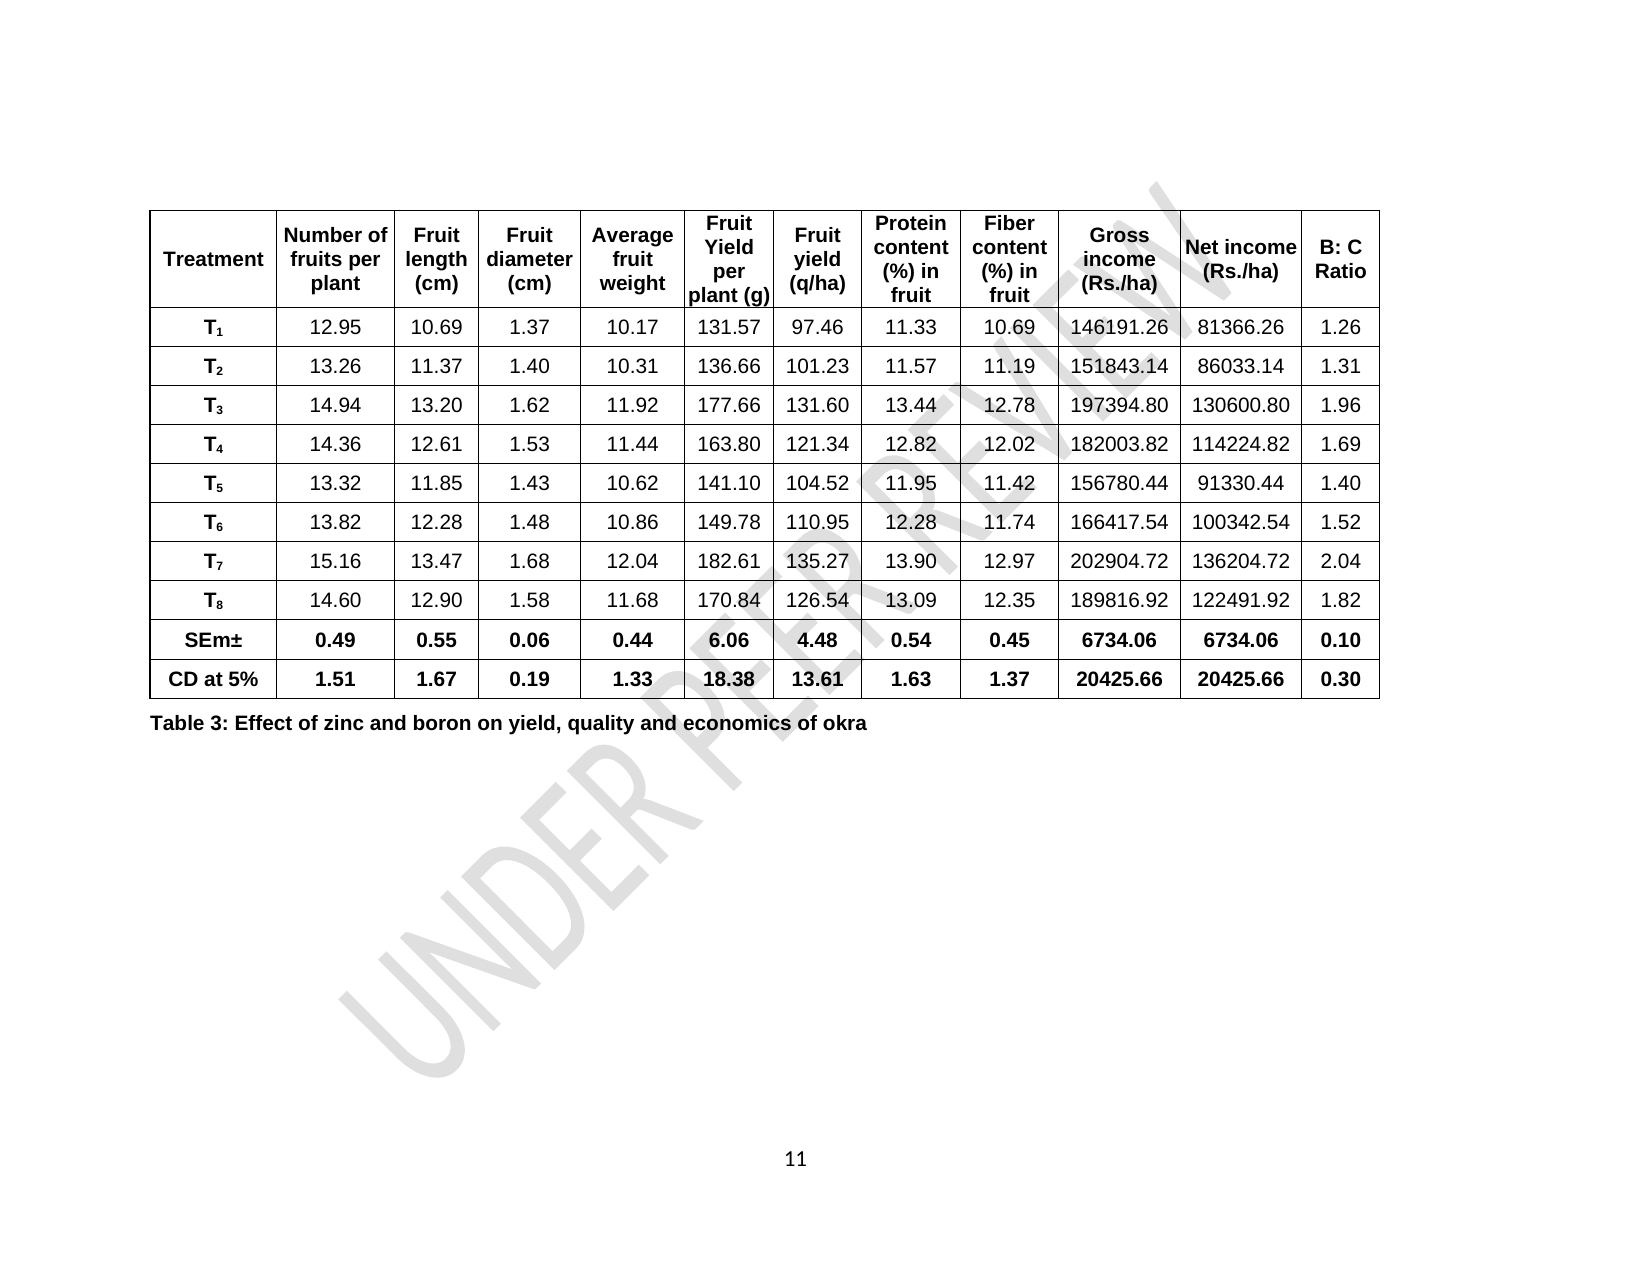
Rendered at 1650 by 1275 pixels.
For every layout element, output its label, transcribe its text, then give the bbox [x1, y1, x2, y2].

table_cell 13.20 [395, 386, 478, 424]
table_header Average fruit weight [581, 211, 684, 307]
table_cell 136.66 [685, 347, 773, 385]
table_cell 1.68 [479, 542, 580, 580]
table_cell 1.48 [479, 503, 580, 541]
table_header Treatment [151, 211, 276, 307]
table_cell T7 [151, 542, 276, 580]
table_header Net income (Rs./ha) [1181, 211, 1301, 307]
table_cell 11.44 [581, 425, 684, 463]
table_cell T1 [151, 308, 276, 346]
table_cell 1.62 [479, 386, 580, 424]
table_cell 182003.82 [1059, 425, 1180, 463]
table_cell 10.17 [581, 308, 684, 346]
table_header Protein content (%) in fruit [862, 211, 960, 307]
table_cell 18.38 [685, 660, 773, 697]
table_cell 0.45 [961, 620, 1058, 658]
table_cell 149.78 [685, 503, 773, 541]
table_cell 1.37 [479, 308, 580, 346]
table_cell 13.09 [862, 581, 960, 619]
table_cell T2 [151, 347, 276, 385]
table_cell 10.86 [581, 503, 684, 541]
table_cell 97.46 [774, 308, 861, 346]
table_cell T5 [151, 464, 276, 502]
table_cell 12.28 [862, 503, 960, 541]
table_cell 101.23 [774, 347, 861, 385]
table_cell 1.52 [1302, 503, 1379, 541]
table_cell 81366.26 [1181, 308, 1301, 346]
table_cell 12.82 [862, 425, 960, 463]
table_cell 177.66 [685, 386, 773, 424]
table_cell 1.63 [862, 660, 960, 697]
table_header Fruit diameter (cm) [479, 211, 580, 307]
table_header Fruit length (cm) [395, 211, 478, 307]
table_cell 11.57 [862, 347, 960, 385]
table_header B: C Ratio [1302, 211, 1379, 307]
table_cell 1.96 [1302, 386, 1379, 424]
table_header Fruit Yield per plant (g) [685, 211, 773, 307]
table_cell 0.30 [1302, 660, 1379, 697]
table_cell 0.55 [395, 620, 478, 658]
table_cell 4.48 [774, 620, 861, 658]
table_cell 12.04 [581, 542, 684, 580]
table_header Fiber content (%) in fruit [961, 211, 1058, 307]
table_cell 166417.54 [1059, 503, 1180, 541]
table_cell 10.69 [961, 308, 1058, 346]
table_cell 11.19 [961, 347, 1058, 385]
table_cell 10.69 [395, 308, 478, 346]
table_cell 122491.92 [1181, 581, 1301, 619]
table_cell 170.84 [685, 581, 773, 619]
table_cell T3 [151, 386, 276, 424]
table_cell 14.94 [277, 386, 394, 424]
table_cell 1.82 [1302, 581, 1379, 619]
table_cell 0.06 [479, 620, 580, 658]
table_cell 13.47 [395, 542, 478, 580]
table_cell CD at 5% [151, 660, 276, 697]
table_cell 1.33 [581, 660, 684, 697]
table_cell SEm± [151, 620, 276, 658]
table_cell 1.53 [479, 425, 580, 463]
table_cell 1.31 [1302, 347, 1379, 385]
table_cell 121.34 [774, 425, 861, 463]
table_cell 163.80 [685, 425, 773, 463]
table_cell 13.44 [862, 386, 960, 424]
table_cell 202904.72 [1059, 542, 1180, 580]
table_cell 13.82 [277, 503, 394, 541]
table_cell 130600.80 [1181, 386, 1301, 424]
table_cell 0.54 [862, 620, 960, 658]
table_cell 131.57 [685, 308, 773, 346]
table_cell 1.37 [961, 660, 1058, 697]
table_cell 0.19 [479, 660, 580, 697]
table_cell 86033.14 [1181, 347, 1301, 385]
table_cell 11.74 [961, 503, 1058, 541]
table_cell 182.61 [685, 542, 773, 580]
table_cell 11.95 [862, 464, 960, 502]
table_cell 1.40 [479, 347, 580, 385]
table_cell 156780.44 [1059, 464, 1180, 502]
table_cell T8 [151, 581, 276, 619]
table_cell 20425.66 [1181, 660, 1301, 697]
table_cell 20425.66 [1059, 660, 1180, 697]
table_cell 12.90 [395, 581, 478, 619]
table_cell 141.10 [685, 464, 773, 502]
table_cell 10.31 [581, 347, 684, 385]
table_cell 91330.44 [1181, 464, 1301, 502]
table_cell 197394.80 [1059, 386, 1180, 424]
table_cell 11.33 [862, 308, 960, 346]
table_cell 6734.06 [1181, 620, 1301, 658]
table_cell 15.16 [277, 542, 394, 580]
table_cell 12.61 [395, 425, 478, 463]
table_cell 100342.54 [1181, 503, 1301, 541]
table_cell 104.52 [774, 464, 861, 502]
table_cell 1.58 [479, 581, 580, 619]
table_header Number of fruits per plant [277, 211, 394, 307]
table_cell 14.36 [277, 425, 394, 463]
table_cell 0.10 [1302, 620, 1379, 658]
table_cell 6.06 [685, 620, 773, 658]
table_cell 1.43 [479, 464, 580, 502]
table_cell 2.04 [1302, 542, 1379, 580]
table_cell 189816.92 [1059, 581, 1180, 619]
text Table 3: Effect of zinc and boron on yield, quality and economics of okra [150, 711, 1440, 735]
table_cell 126.54 [774, 581, 861, 619]
table_cell 1.67 [395, 660, 478, 697]
table_cell 14.60 [277, 581, 394, 619]
table_cell 1.40 [1302, 464, 1379, 502]
table_cell 131.60 [774, 386, 861, 424]
table_cell 11.42 [961, 464, 1058, 502]
table_cell 1.69 [1302, 425, 1379, 463]
table_cell 12.95 [277, 308, 394, 346]
table_cell 0.49 [277, 620, 394, 658]
table_cell 11.85 [395, 464, 478, 502]
table_cell 1.51 [277, 660, 394, 697]
table_cell 6734.06 [1059, 620, 1180, 658]
table_cell 110.95 [774, 503, 861, 541]
table_header Fruit yield (q/ha) [774, 211, 861, 307]
table_cell 1.26 [1302, 308, 1379, 346]
table_cell 114224.82 [1181, 425, 1301, 463]
table_cell 11.92 [581, 386, 684, 424]
table_cell T4 [151, 425, 276, 463]
table_cell 12.78 [961, 386, 1058, 424]
table_cell 135.27 [774, 542, 861, 580]
table_cell 12.02 [961, 425, 1058, 463]
table_cell 151843.14 [1059, 347, 1180, 385]
table_cell 10.62 [581, 464, 684, 502]
table_cell 0.44 [581, 620, 684, 658]
table_cell 13.26 [277, 347, 394, 385]
table_cell 13.61 [774, 660, 861, 697]
table_cell 13.90 [862, 542, 960, 580]
table_cell 11.68 [581, 581, 684, 619]
table_cell 11.37 [395, 347, 478, 385]
table_cell T6 [151, 503, 276, 541]
table_cell 12.97 [961, 542, 1058, 580]
table_cell 13.32 [277, 464, 394, 502]
table_header Gross income (Rs./ha) [1059, 211, 1180, 307]
table_cell 12.28 [395, 503, 478, 541]
table_cell 146191.26 [1059, 308, 1180, 346]
table_cell 12.35 [961, 581, 1058, 619]
table_cell 136204.72 [1181, 542, 1301, 580]
